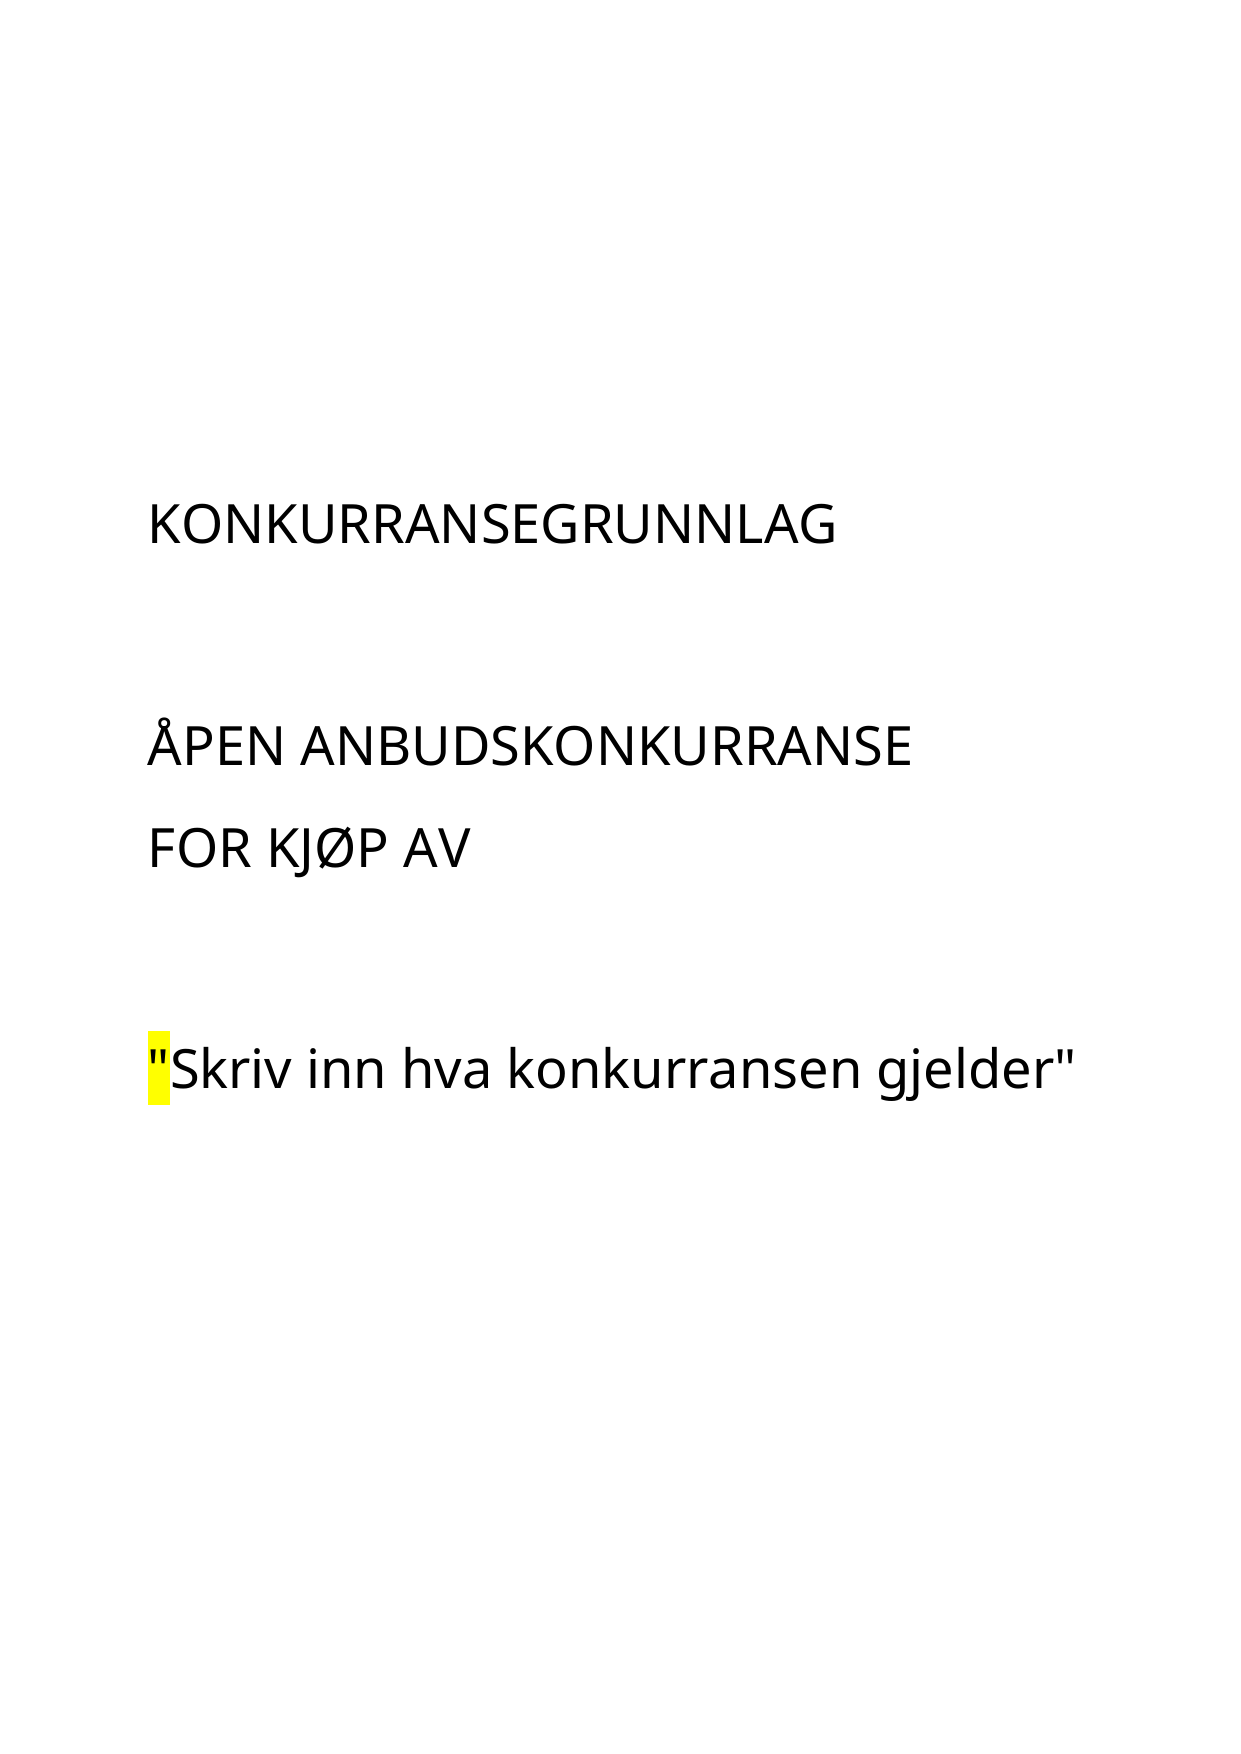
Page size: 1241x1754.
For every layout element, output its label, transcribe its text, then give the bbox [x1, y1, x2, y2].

text ÅPEN ANBUDSKONKURRANSE [148, 707, 1092, 781]
text FOR KJØP AV [148, 810, 1092, 883]
text KONKURRANSEGRUNNLAG [148, 486, 1092, 560]
